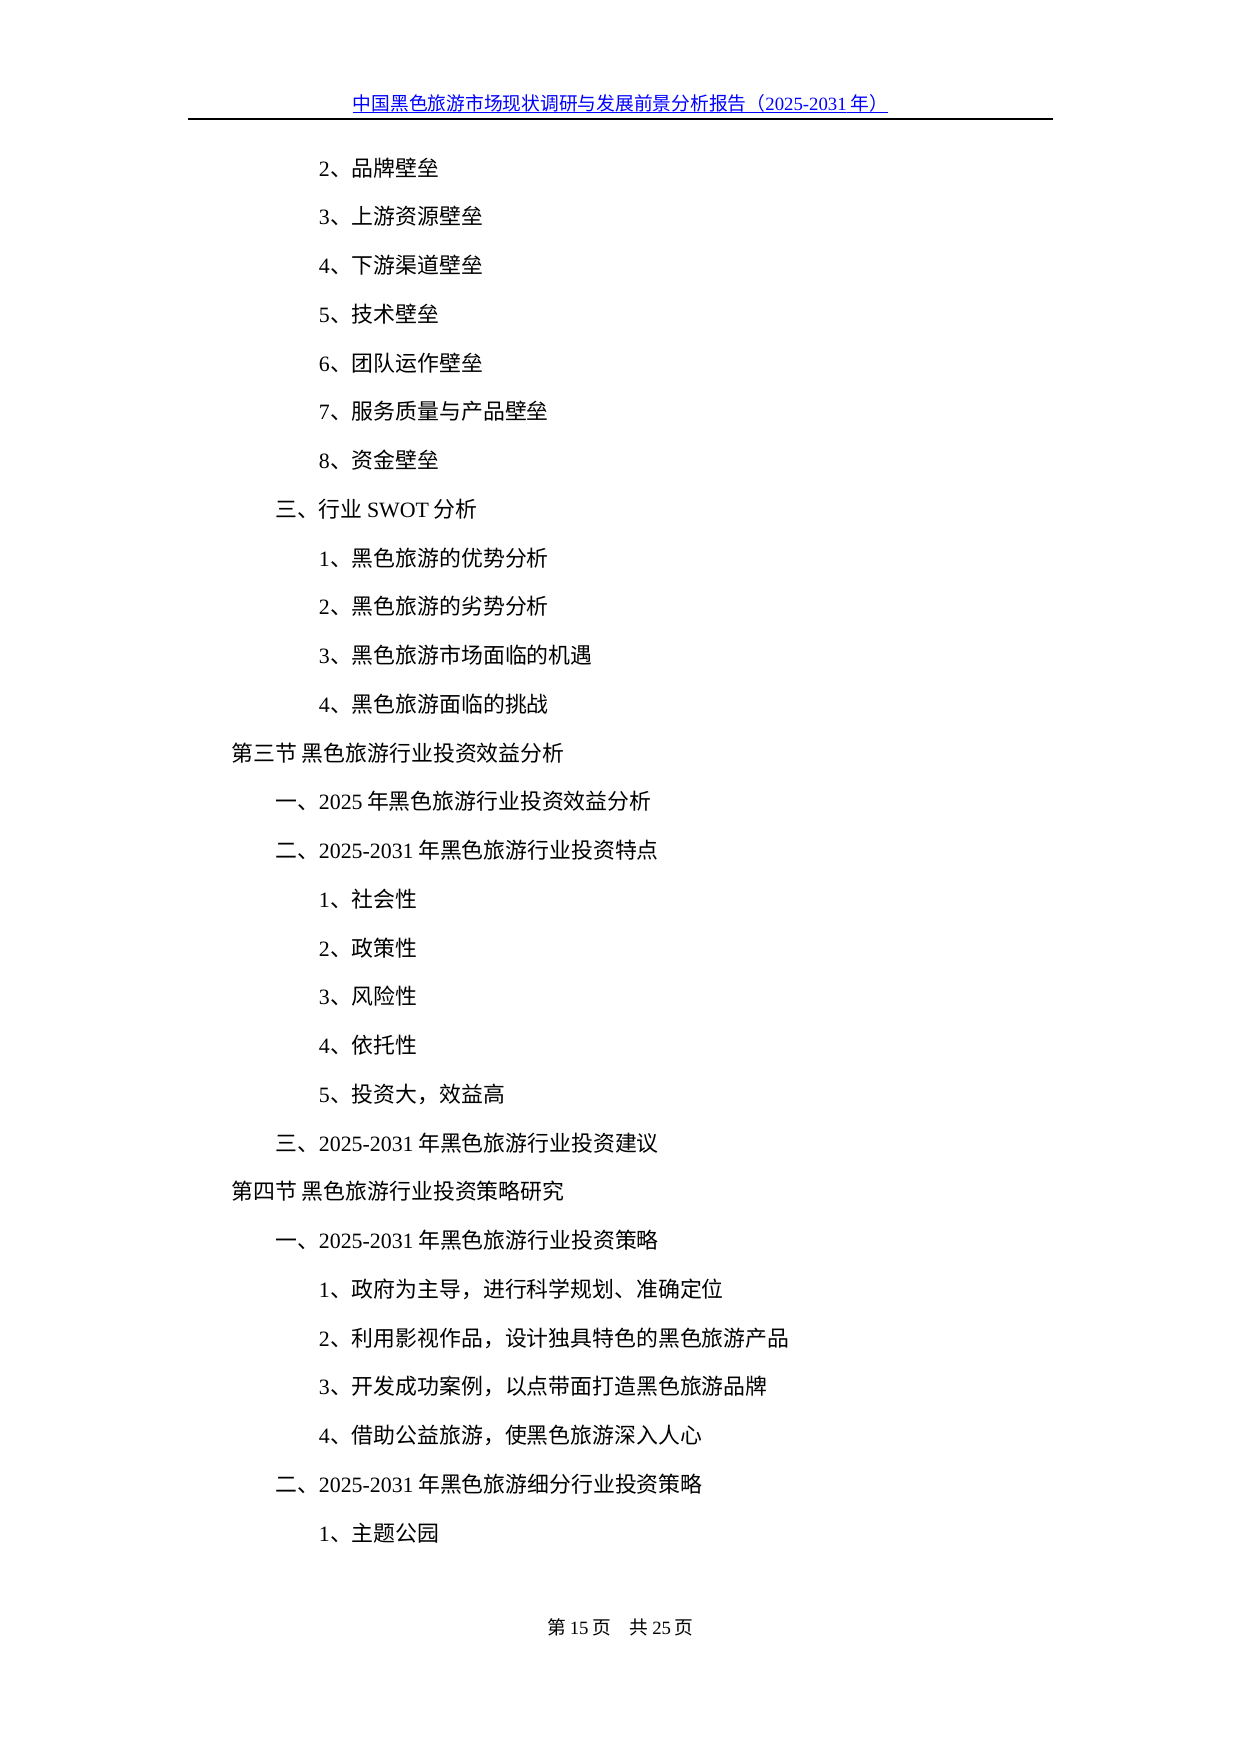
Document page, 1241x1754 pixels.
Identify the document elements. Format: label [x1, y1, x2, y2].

text [187, 150, 1053, 1548]
